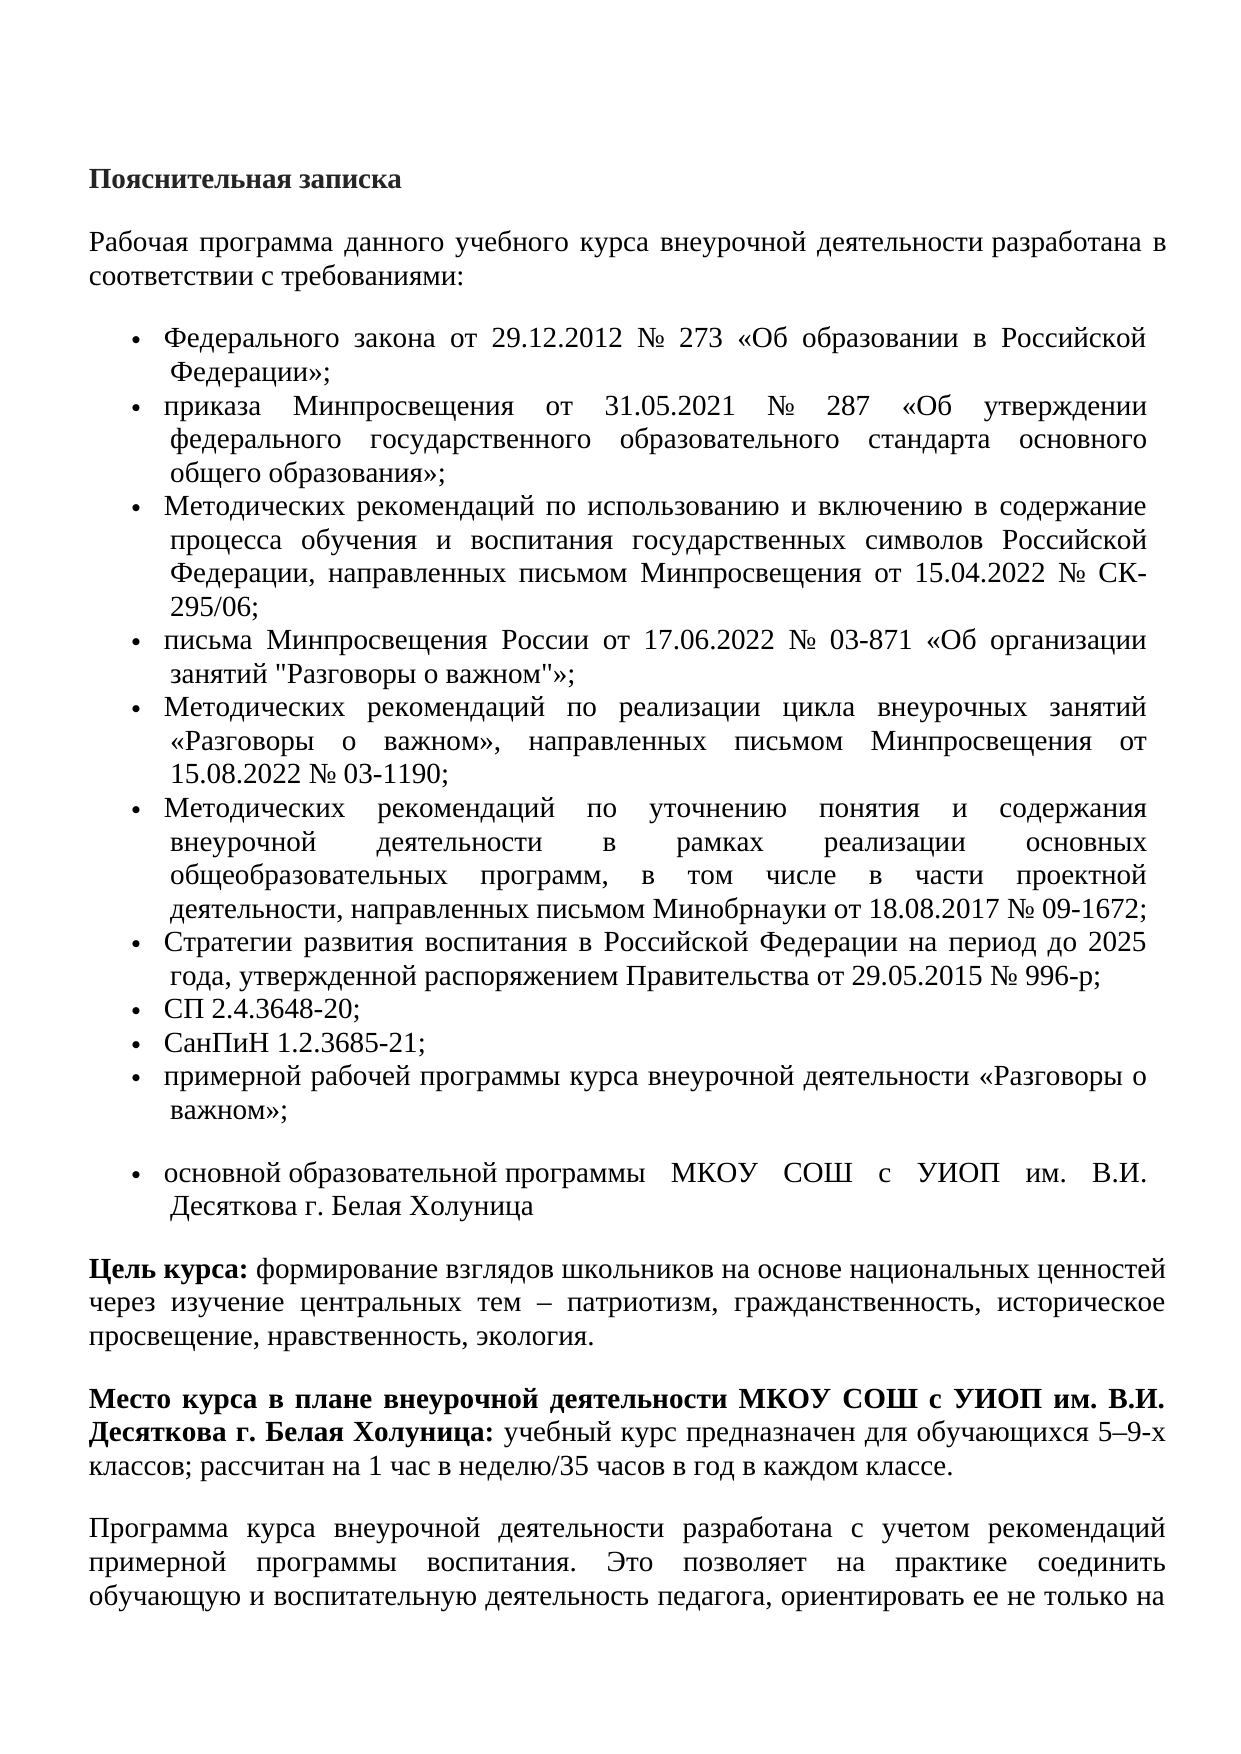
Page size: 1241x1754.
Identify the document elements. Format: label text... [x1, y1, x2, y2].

list Методических рекомендаций по реализации цикла внеурочных занятий «Разговоры о важном», направленных письмом Минпросвещения от 15.08.2022 № 03-1190; [132, 689, 1148, 790]
text Пояснительная записка [89, 133, 1166, 195]
list основной образовательной программы МКОУ СОШ с УИОП им. В.И. Десяткова г. Белая Холуница [132, 1155, 1148, 1222]
list Методических рекомендаций по уточнению понятия и содержания внеурочной деятельности в рамках реализации основных общеобразовательных программ, в том числе в части проектной деятельности, направленных письмом Минобрнауки от 18.08.2017 № 09-1672; [132, 790, 1148, 924]
text Рабочая программа данного учебного курса внеурочной деятельности разработана в соответствии с требованиями: [89, 224, 1166, 291]
text Место курса в плане внеурочной деятельности МКОУ СОШ с УИОП им. В.И. Десяткова г. Белая Холуница: учебный курс предназначен для обучающихся 5–9-х классов; рассчитан на 1 час в неделю/35 часов в год в каждом классе. [89, 1381, 1166, 1481]
text Цель курса: формирование взглядов школьников на основе национальных ценностей через изучение центральных тем – патриотизм, гражданственность, историческое просвещение, нравственность, экология. [89, 1251, 1166, 1352]
list письма Минпросвещения России от 17.06.2022 № 03-871 «Об организации занятий "Разговоры о важном"»; [132, 622, 1148, 689]
list Федерального закона от 29.12.2012 № 273 «Об образовании в Российской Федерации»; [132, 321, 1148, 388]
list СанПиН 1.2.3685-21; [132, 1025, 1148, 1058]
list примерной рабочей программы курса внеурочной деятельности «Разговоры о важном»; [132, 1058, 1148, 1126]
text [89, 1511, 1166, 1611]
list Стратегии развития воспитания в Российской Федерации на период до 2025 года, утвержденной распоряжением Правительства от 29.05.2015 № 996-р; [132, 924, 1148, 991]
list приказа Минпросвещения от 31.05.2021 № 287 «Об утверждении федерального государственного образовательного стандарта основного общего образования»; [132, 388, 1148, 488]
list Методических рекомендаций по использованию и включению в содержание процесса обучения и воспитания государственных символов Российской Федерации, направленных письмом Минпросвещения от 15.04.2022 № СК-295/06; [132, 488, 1148, 622]
list СП 2.4.3648-20; [132, 991, 1148, 1025]
